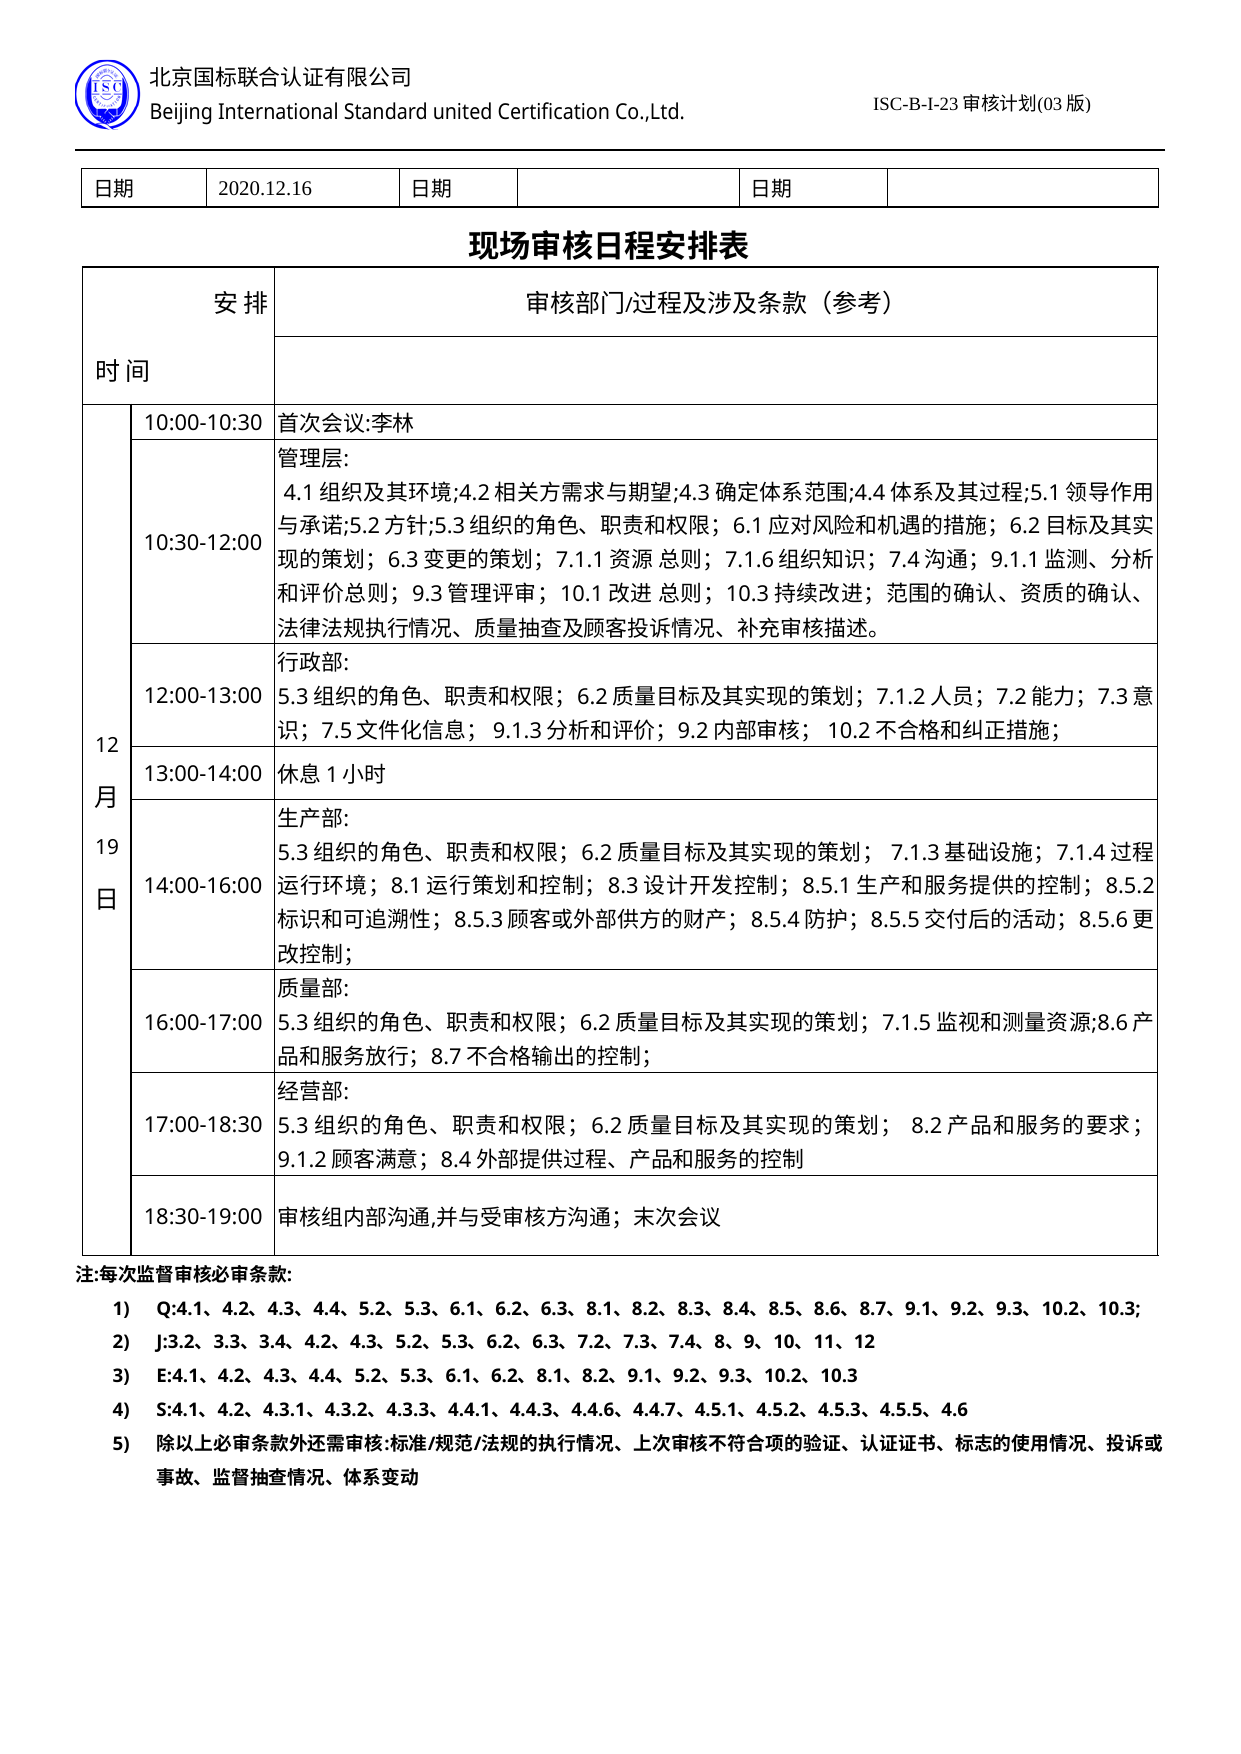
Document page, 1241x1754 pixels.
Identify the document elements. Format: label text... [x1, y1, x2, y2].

table_cell 17:00-18:30 [132, 1073, 274, 1175]
table_cell 10:00-10:30 [132, 405, 274, 438]
list Q:4.1、4.2、4.3、4.4、5.2、5.3、6.1、6.2、6.3、8.1、8.2、8.3、8.4、8.5、8.6、8.7、9.1、9.2、9.3、10.2、10.3; [112, 1290, 1165, 1324]
table_cell 生产部: 5.3组织的角色、职责和权限；6.2质量目标及其实现的策划； 7.1.3基础设施；7.1.4过程运行环境；8.1运行策划和控制；8.3设计开发控制；8.5.1生产和服务提供的控制；8.5.2标识和可追溯性；8.5.3顾客或外部供方的财产；8.5.4防护；8.5.5交付后的活动；8.5.6更改控制； [275, 800, 1157, 969]
table_header 安 排 时 间 [83, 268, 274, 403]
table_cell 首次会议:李林 [275, 405, 1157, 438]
table_cell 行政部: 5.3组织的角色、职责和权限；6.2质量目标及其实现的策划；7.1.2人员；7.2能力；7.3意识；7.5文件化信息； 9.1.3分析和评价；9.2内部审核； 10.2不合格和纠正措施； [275, 644, 1157, 746]
table_cell 日期 [740, 169, 887, 206]
table_cell 12 月 19 日 [83, 405, 130, 1255]
table_cell 14:00-16:00 [132, 800, 274, 969]
list E:4.1、4.2、4.3、4.4、5.2、5.3、6.1、6.2、8.1、8.2、9.1、9.2、9.3、10.2、10.3 [112, 1358, 1165, 1392]
table_cell 2020.12.16 [207, 169, 399, 206]
table_cell 12:00-13:00 [132, 644, 274, 746]
picture [75, 59, 143, 129]
table_cell 10:30-12:00 [132, 440, 274, 643]
list 除以上必审条款外还需审核:标准/规范/法规的执行情况、上次审核不符合项的验证、认证证书、标志的使用情况、投诉或事故、监督抽查情况、体系变动 [112, 1426, 1165, 1493]
table_cell [518, 169, 739, 206]
list S:4.1、4.2、4.3.1、4.3.2、4.3.3、4.4.1、4.4.3、4.4.6、4.4.7、4.5.1、4.5.2、4.5.3、4.5.5、4.6 [112, 1392, 1165, 1426]
table_cell 质量部: 5.3组织的角色、职责和权限；6.2质量目标及其实现的策划；7.1.5监视和测量资源;8.6产品和服务放行；8.7不合格输出的控制； [275, 970, 1157, 1072]
table_cell 审核组内部沟通,并与受审核方沟通；末次会议 [275, 1176, 1157, 1255]
text 注:每次监督审核必审条款: [75, 1256, 1165, 1290]
table_cell 管理层: 4.1组织及其环境;4.2相关方需求与期望;4.3确定体系范围;4.4体系及其过程;5.1领导作用与承诺;5.2方针;5.3组织的角色、职责和权限；6.1应对风险和机遇的措施；6.2目标及其实现的策划；6.3变更的策划；7.1.1资源 总则；7.1.6组织知识；7.4沟通；9.1.1监测、分析和评价总则；9.3管理评审；10.1改进 总则；10.3持续改进；范围的确认、资质的确认、法律法规执行情况、质量抽查及顾客投诉情况、补充审核描述。 [275, 440, 1157, 643]
table_cell 16:00-17:00 [132, 970, 274, 1072]
table_header 审核部门/过程及涉及条款（参考） [275, 268, 1157, 336]
table_cell 日期 [82, 169, 206, 206]
table_cell 经营部: 5.3组织的角色、职责和权限；6.2质量目标及其实现的策划； 8.2产品和服务的要求；9.1.2顾客满意；8.4外部提供过程、产品和服务的控制 [275, 1073, 1157, 1175]
list J:3.2、3.3、3.4、4.2、4.3、5.2、5.3、6.2、6.3、7.2、7.3、7.4、8、9、10、11、12 [112, 1324, 1165, 1358]
table_cell 日期 [400, 169, 517, 206]
table_cell [275, 337, 1157, 403]
table_cell 休息1小时 [275, 747, 1157, 798]
table_cell 13:00-14:00 [132, 747, 274, 798]
table_cell 18:30-19:00 [132, 1176, 274, 1255]
text 现场审核日程安排表 [75, 224, 1165, 266]
table_cell [888, 169, 1158, 206]
